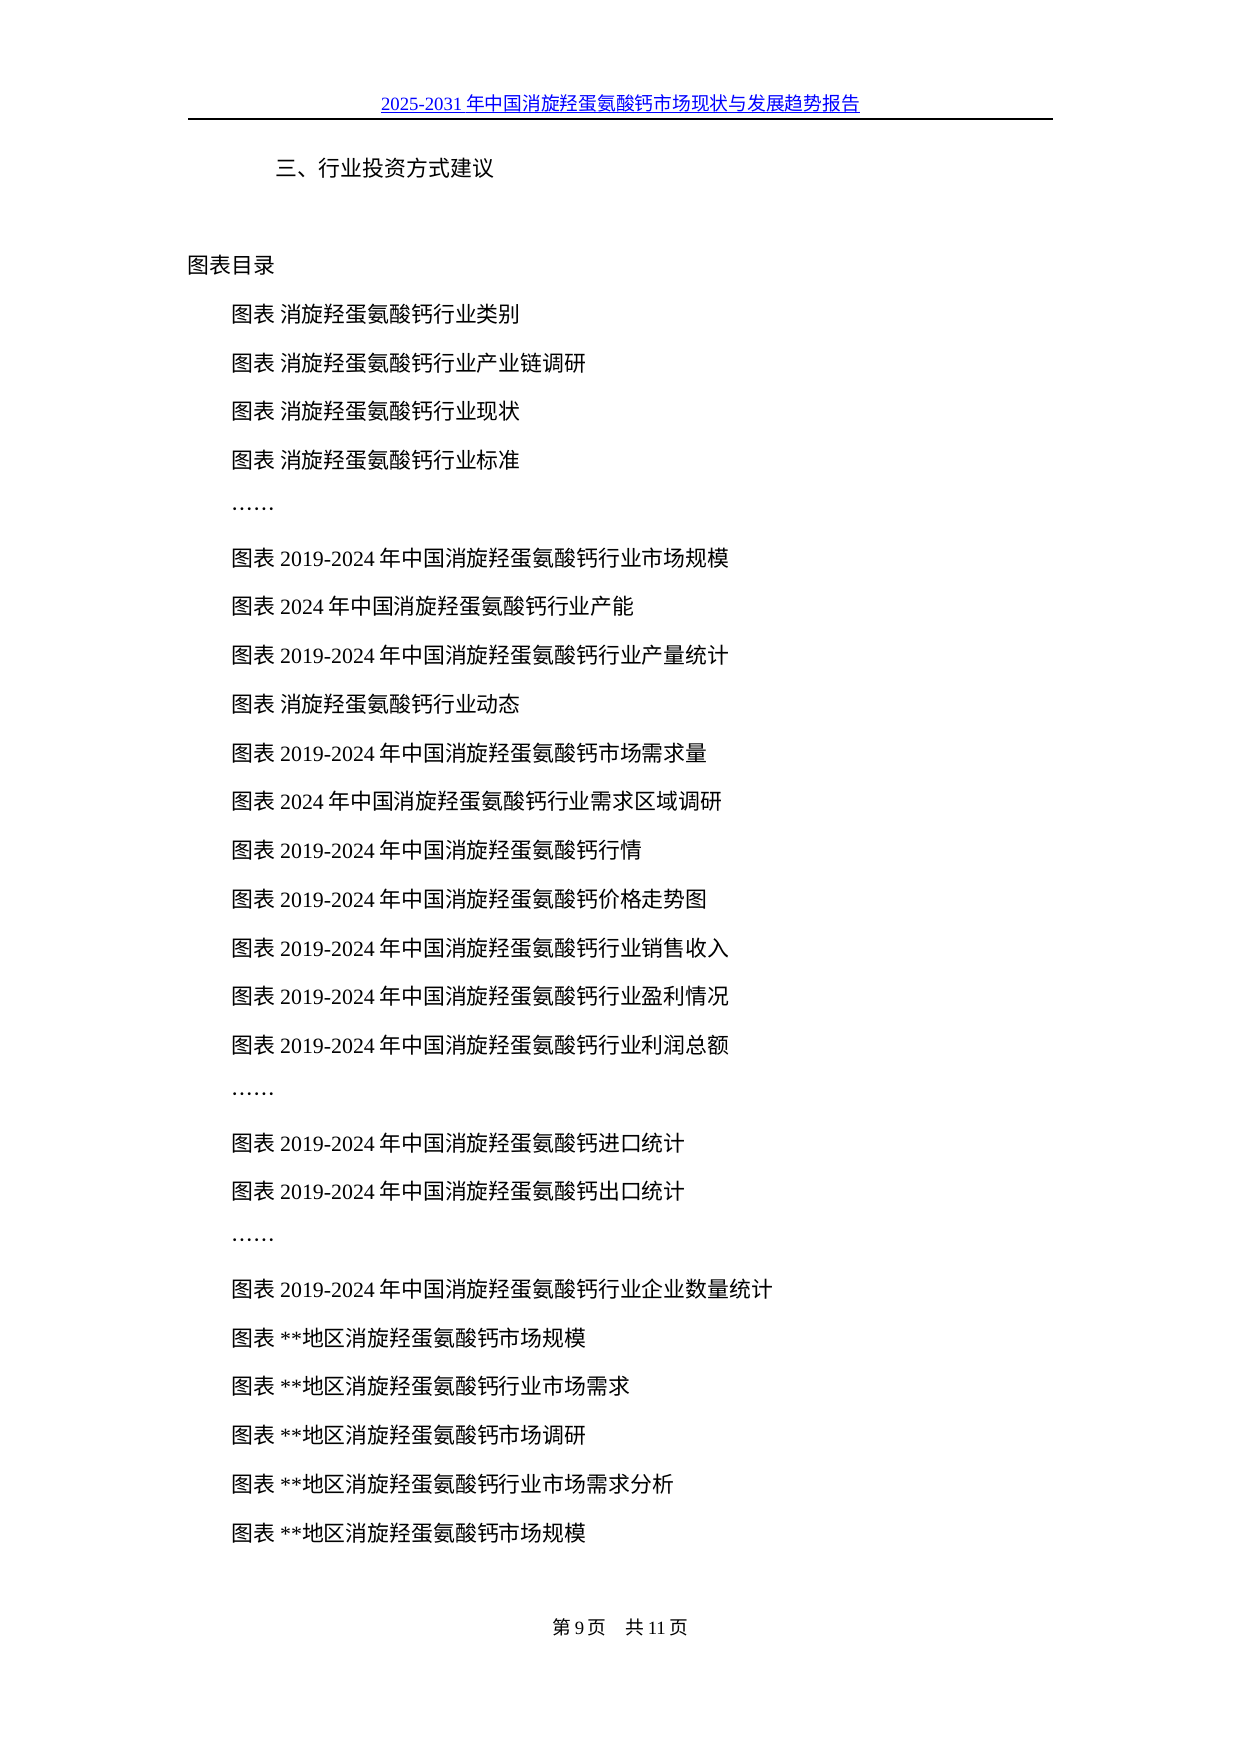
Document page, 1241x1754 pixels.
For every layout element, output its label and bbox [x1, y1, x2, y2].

text [187, 150, 1053, 1548]
